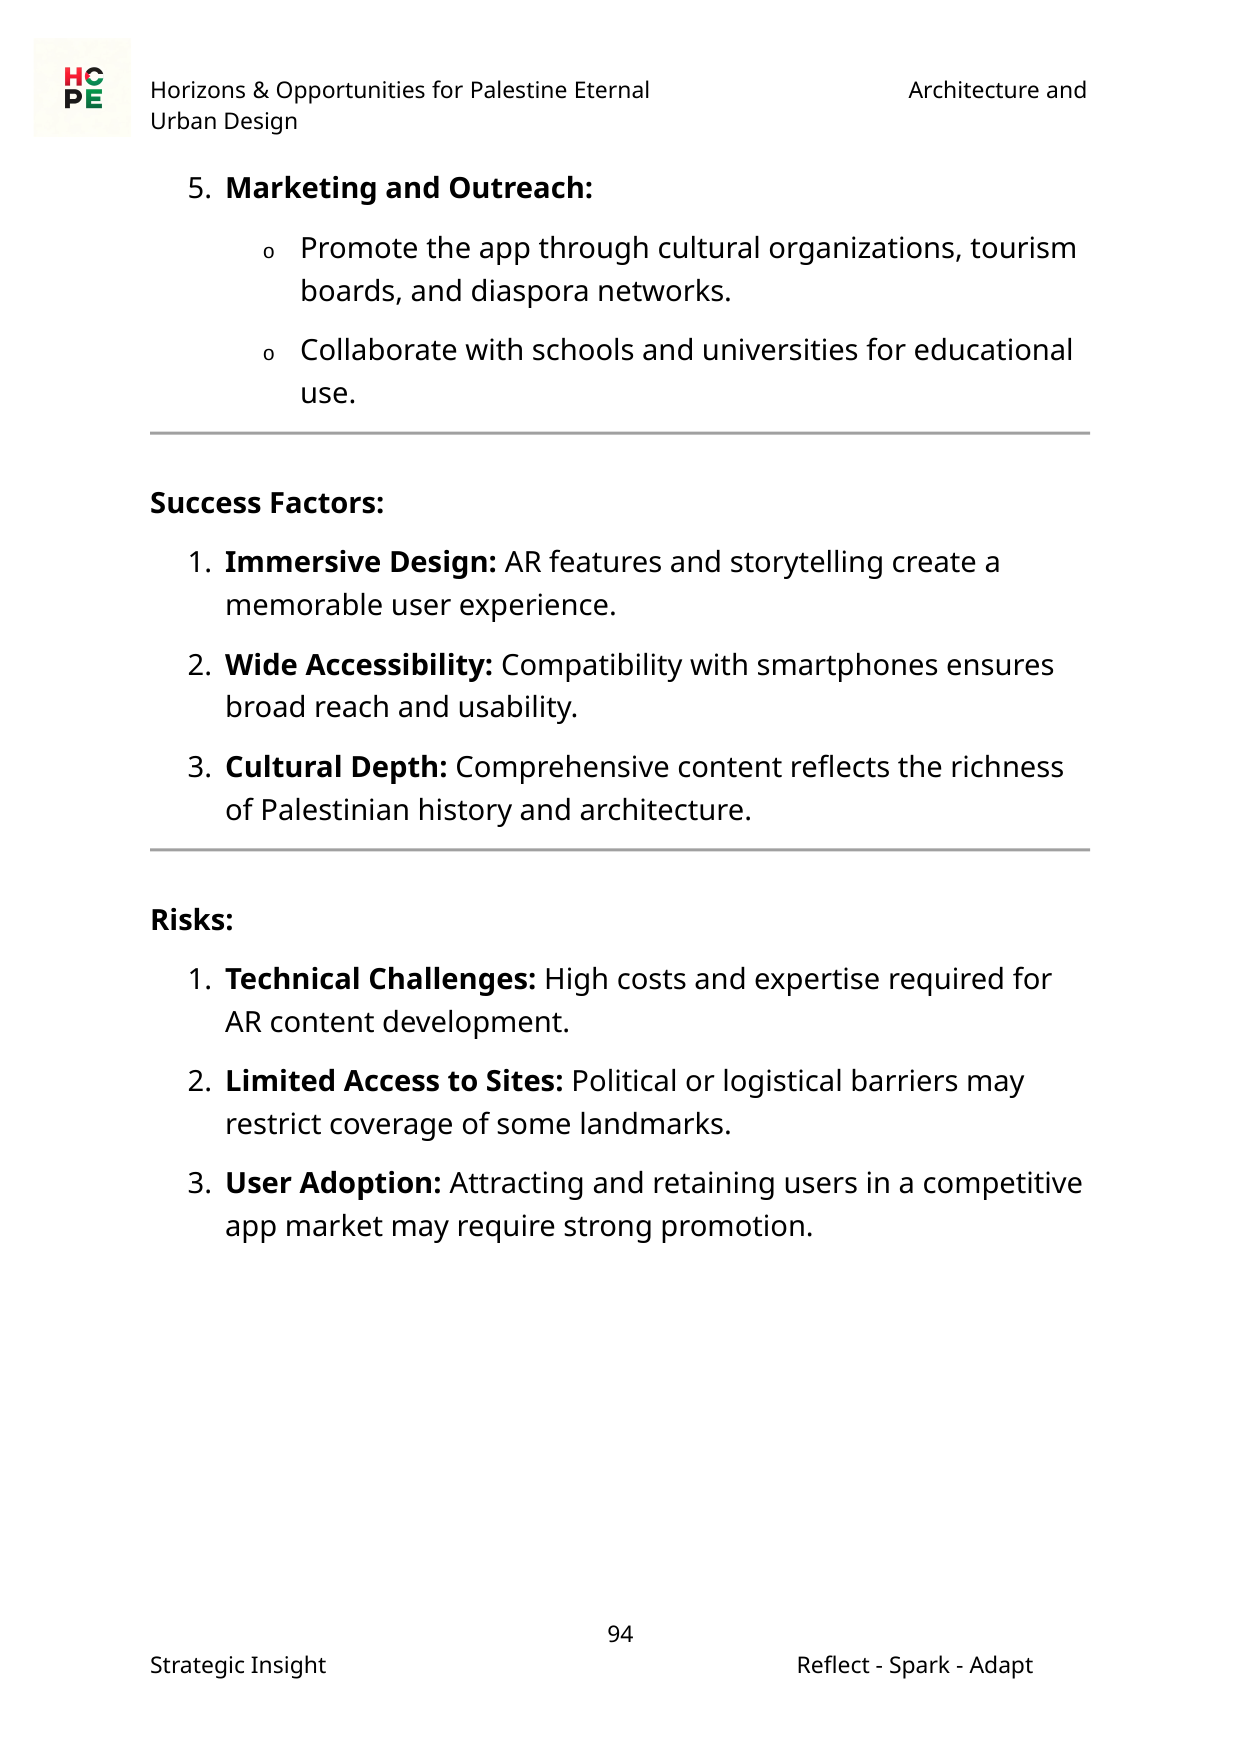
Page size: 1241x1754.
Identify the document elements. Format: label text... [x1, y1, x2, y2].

text Risks: [150, 899, 1090, 938]
list Technical Challenges: High costs and expertise required for AR content development. [187, 958, 1090, 1041]
list User Adoption: Attracting and retaining users in a competitive app market may require strong promotion. [187, 1163, 1090, 1245]
text Success Factors: [150, 482, 1090, 522]
list Collaborate with schools and universities for educational use. [262, 329, 1090, 412]
picture [33, 38, 132, 137]
list Marketing and Outreach: [187, 167, 1090, 207]
list Immersive Design: AR features and storytelling create a memorable user experience. [187, 541, 1090, 624]
list Limited Access to Sites: Political or logistical barriers may restrict coverage of some landmarks. [187, 1061, 1090, 1143]
list Promote the app through cultural organizations, tourism boards, and diaspora networks. [262, 227, 1090, 309]
list Wide Accessibility: Compatibility with smartphones ensures broad reach and usability. [187, 644, 1090, 726]
list Cultural Depth: Comprehensive content reflects the richness of Palestinian history and architecture. [187, 746, 1090, 828]
